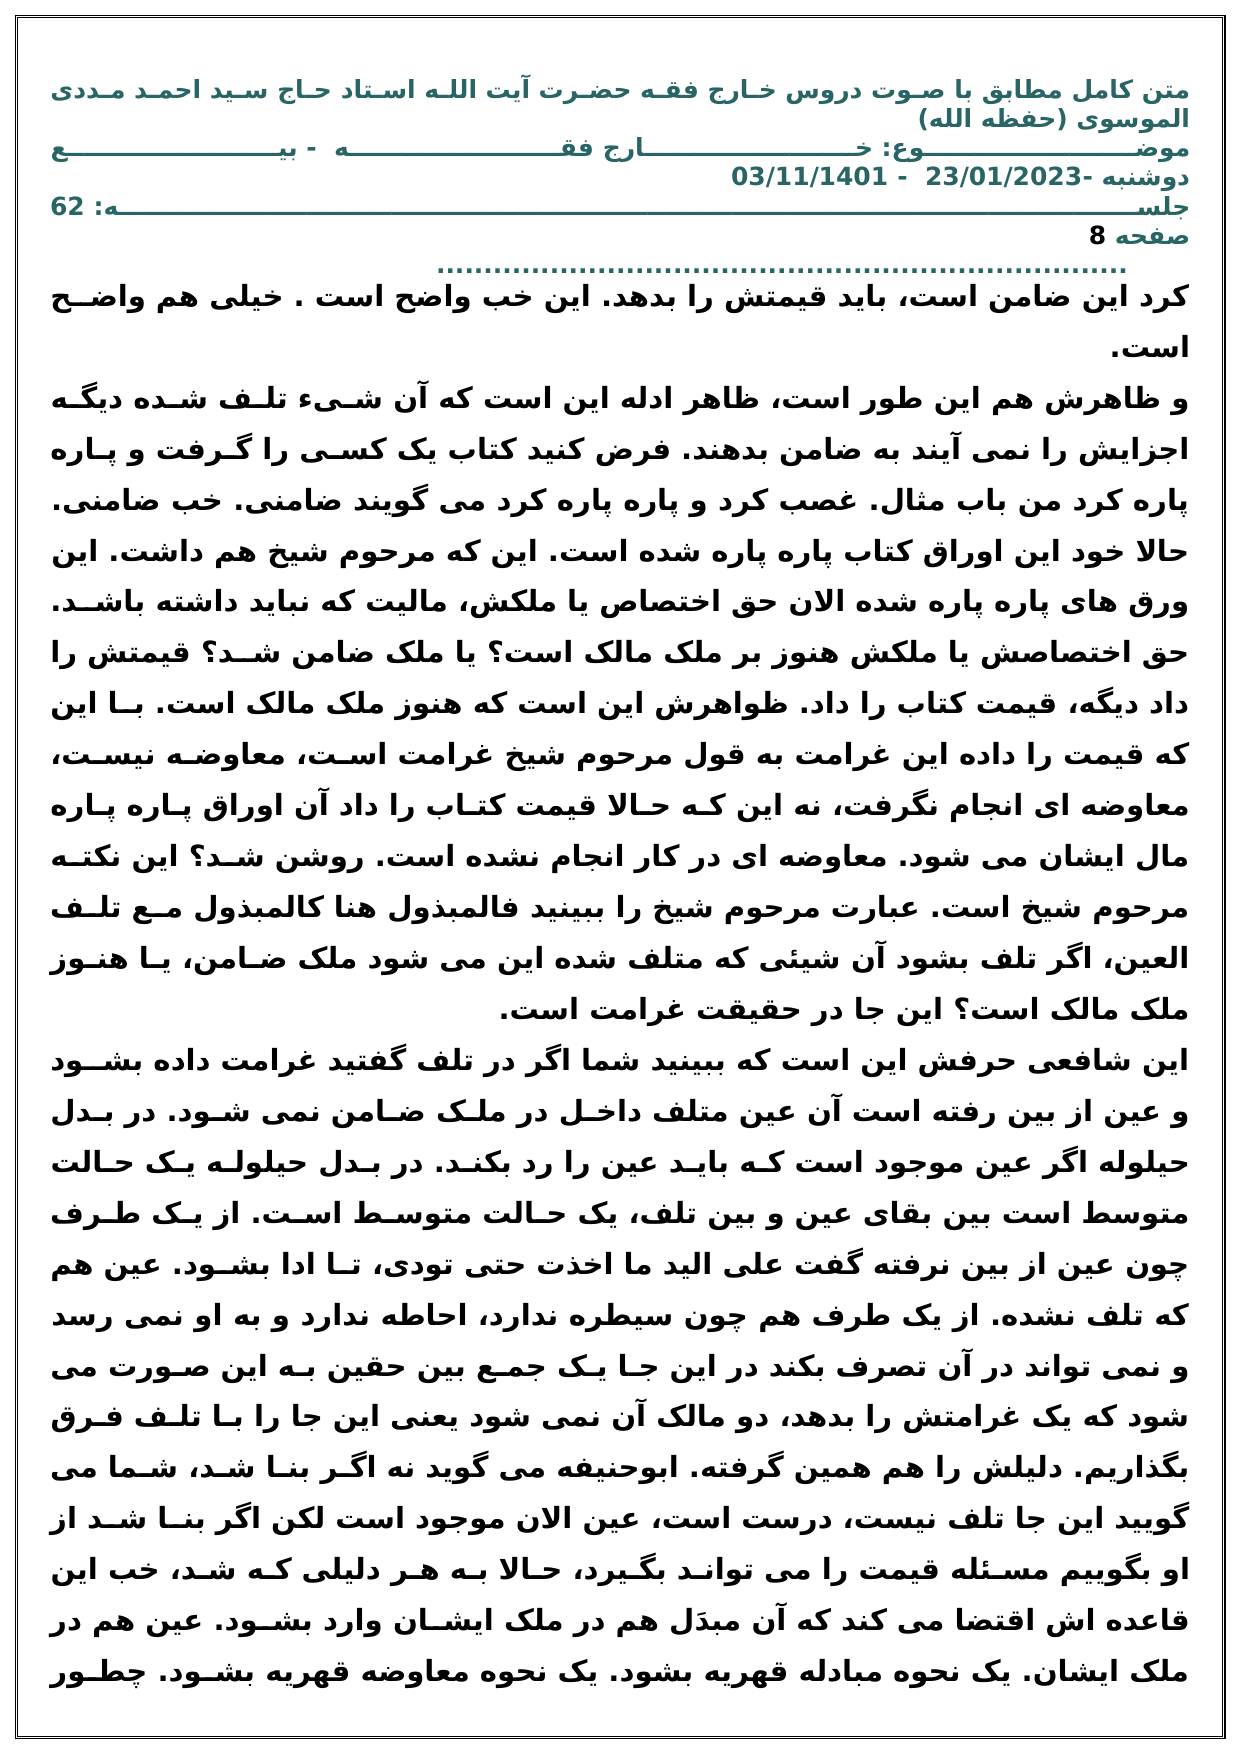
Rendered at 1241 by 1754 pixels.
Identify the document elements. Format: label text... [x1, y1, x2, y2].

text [50, 279, 1190, 364]
text و ظاهرش هم این طور است، ظاهر ادله این است که آن شیء تلف شده دیگه اجزایش را نمی آیند به ضامن بدهند. فرض کنید کتاب یک کسی را گرفت و پاره پاره کرد من باب مثال. غصب کرد و پاره پاره کرد می گویند ضامنی. خب ضامنی. حالا خود این اوراق کتاب پاره پاره شده است. این که مرحوم شیخ هم داشت. این ورق های پاره پاره شده الان حق اختصاص یا ملکش، مالیت که نباید داشته باشد. حق اختصاصش یا ملکش هنوز بر ملک مالک است؟ یا ملک ضامن شد؟ قیمتش را داد دیگه، قیمت کتاب را داد. ظواهرش این است که هنوز ملک مالک است. با این که قیمت را داده این غرامت به قول مرحوم شیخ غرامت است، معاوضه نیست، معاوضه ای انجام نگرفت، نه این که حالا قیمت کتاب را داد آن اوراق پاره پاره مال ایشان می شود. معاوضه ای در کار انجام نشده است. روشن شد؟ این نکته مرحوم شیخ است. عبارت مرحوم شیخ را ببینید فالمبذول هنا کالمبذول مع تلف العین، اگر تلف بشود آن شیئی که متلف شده این می شود ملک ضامن، یا هنوز ملک مالک است؟ این جا در حقیقت غرامت است. [50, 381, 1190, 1026]
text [50, 1043, 1190, 1688]
